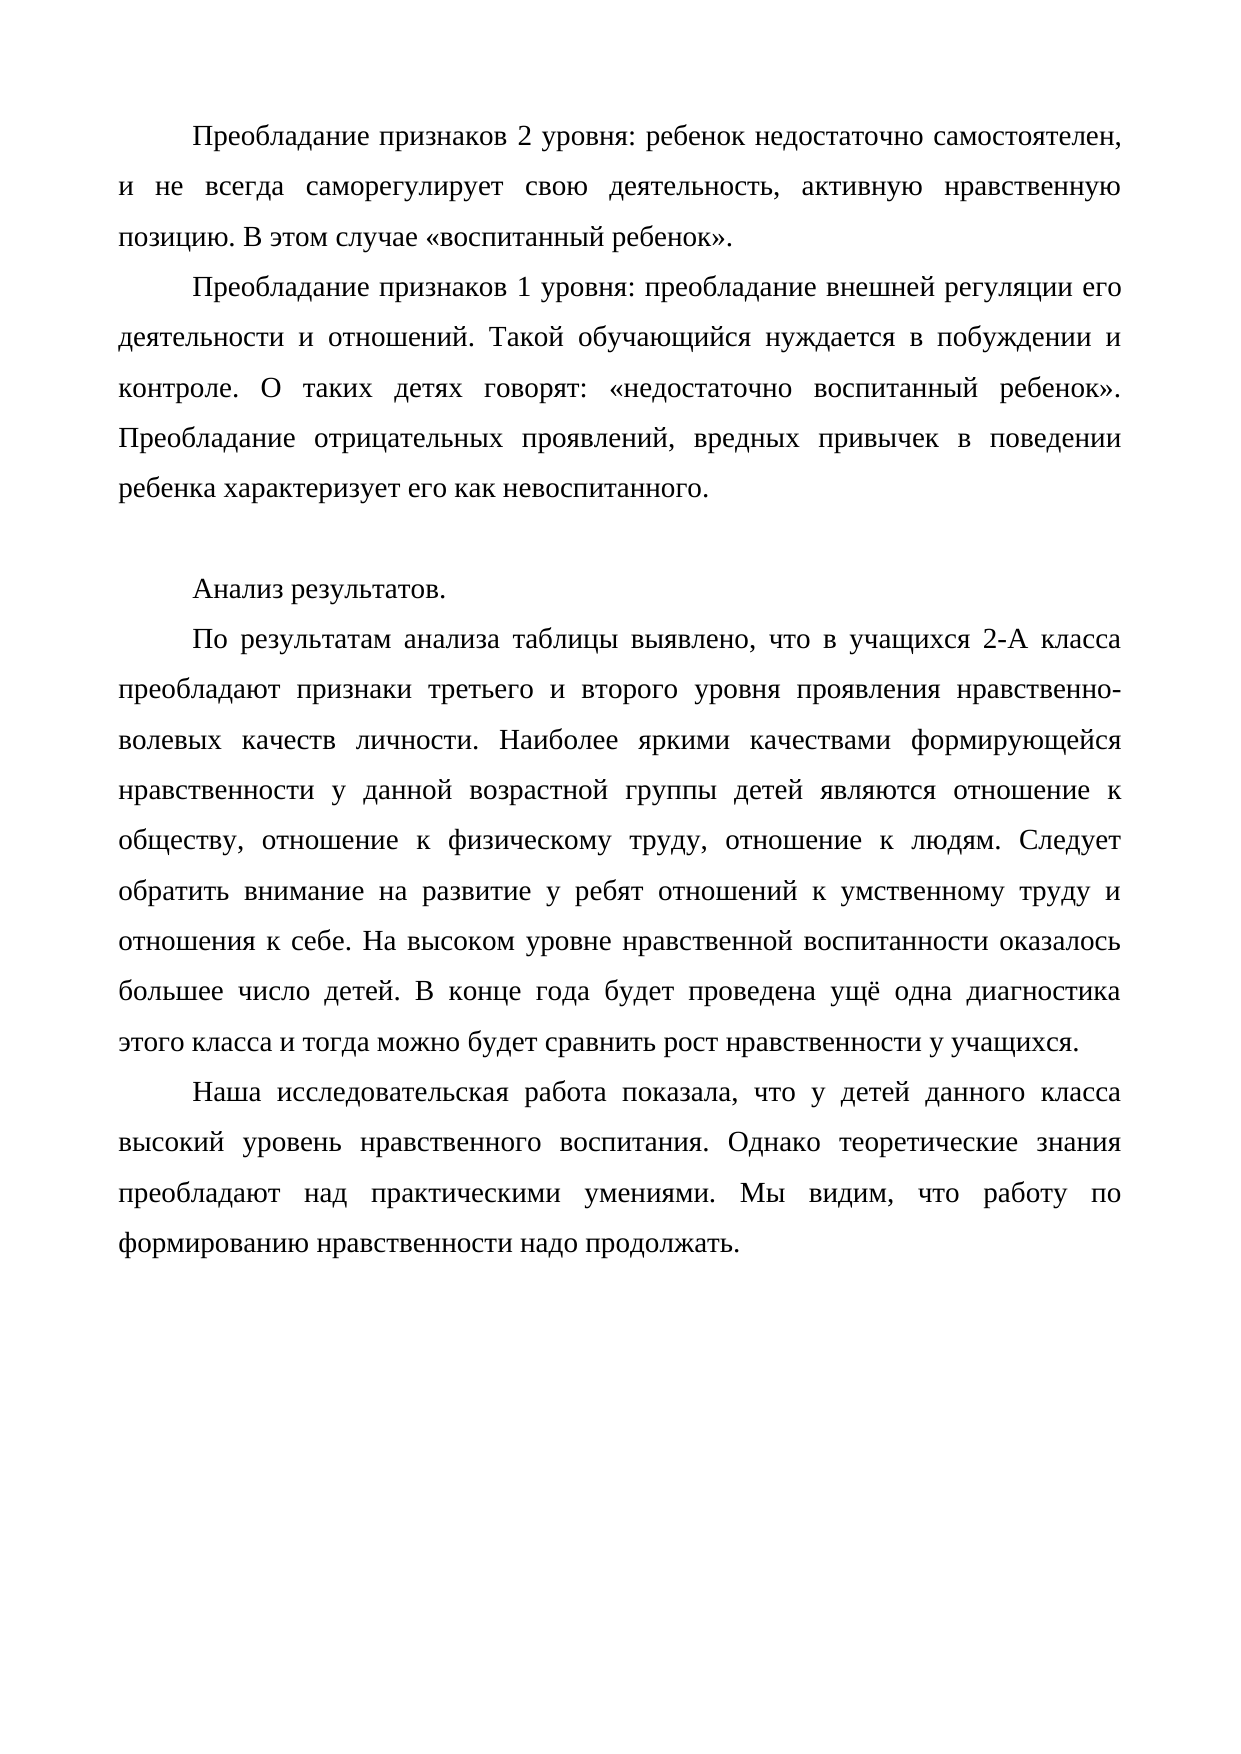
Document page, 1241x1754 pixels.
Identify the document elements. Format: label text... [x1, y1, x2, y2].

text Преобладание признаков 2 уровня: ребенок недостаточно самостоятелен, и не всегда саморегулирует свою деятельность, активную нравственную позицию. В этом случае «воспитанный ребенок». [118, 118, 1122, 252]
text Анализ результатов. [118, 571, 1122, 604]
text Наша исследовательская работа показала, что у детей данного класса высокий уровень нравственного воспитания. Однако теоретические знания преобладают над практическими умениями. Мы видим, что работу по формированию нравственности надо продолжать. [118, 1074, 1122, 1258]
text По результатам анализа таблицы выявлено, что в учащихся 2-А класса преобладают признаки третьего и второго уровня проявления нравственно-волевых качеств личности. Наиболее яркими качествами формирующейся нравственности у данной возрастной группы детей являются отношение к обществу, отношение к физическому труду, отношение к людям. Следует обратить внимание на развитие у ребят отношений к умственному труду и отношения к себе. На высоком уровне нравственной воспитанности оказалось большее число детей. В конце года будет проведена ущё одна диагностика этого класса и тогда можно будет сравнить рост нравственности у учащихся. [118, 621, 1122, 1057]
text Преобладание признаков 1 уровня: преобладание внешней регуляции его деятельности и отношений. Такой обучающийся нуждается в побуждении и контроле. О таких детях говорят: «недостаточно воспитанный ребенок». Преобладание отрицательных проявлений, вредных привычек в поведении ребенка характеризует его как невоспитанного. [118, 269, 1122, 504]
